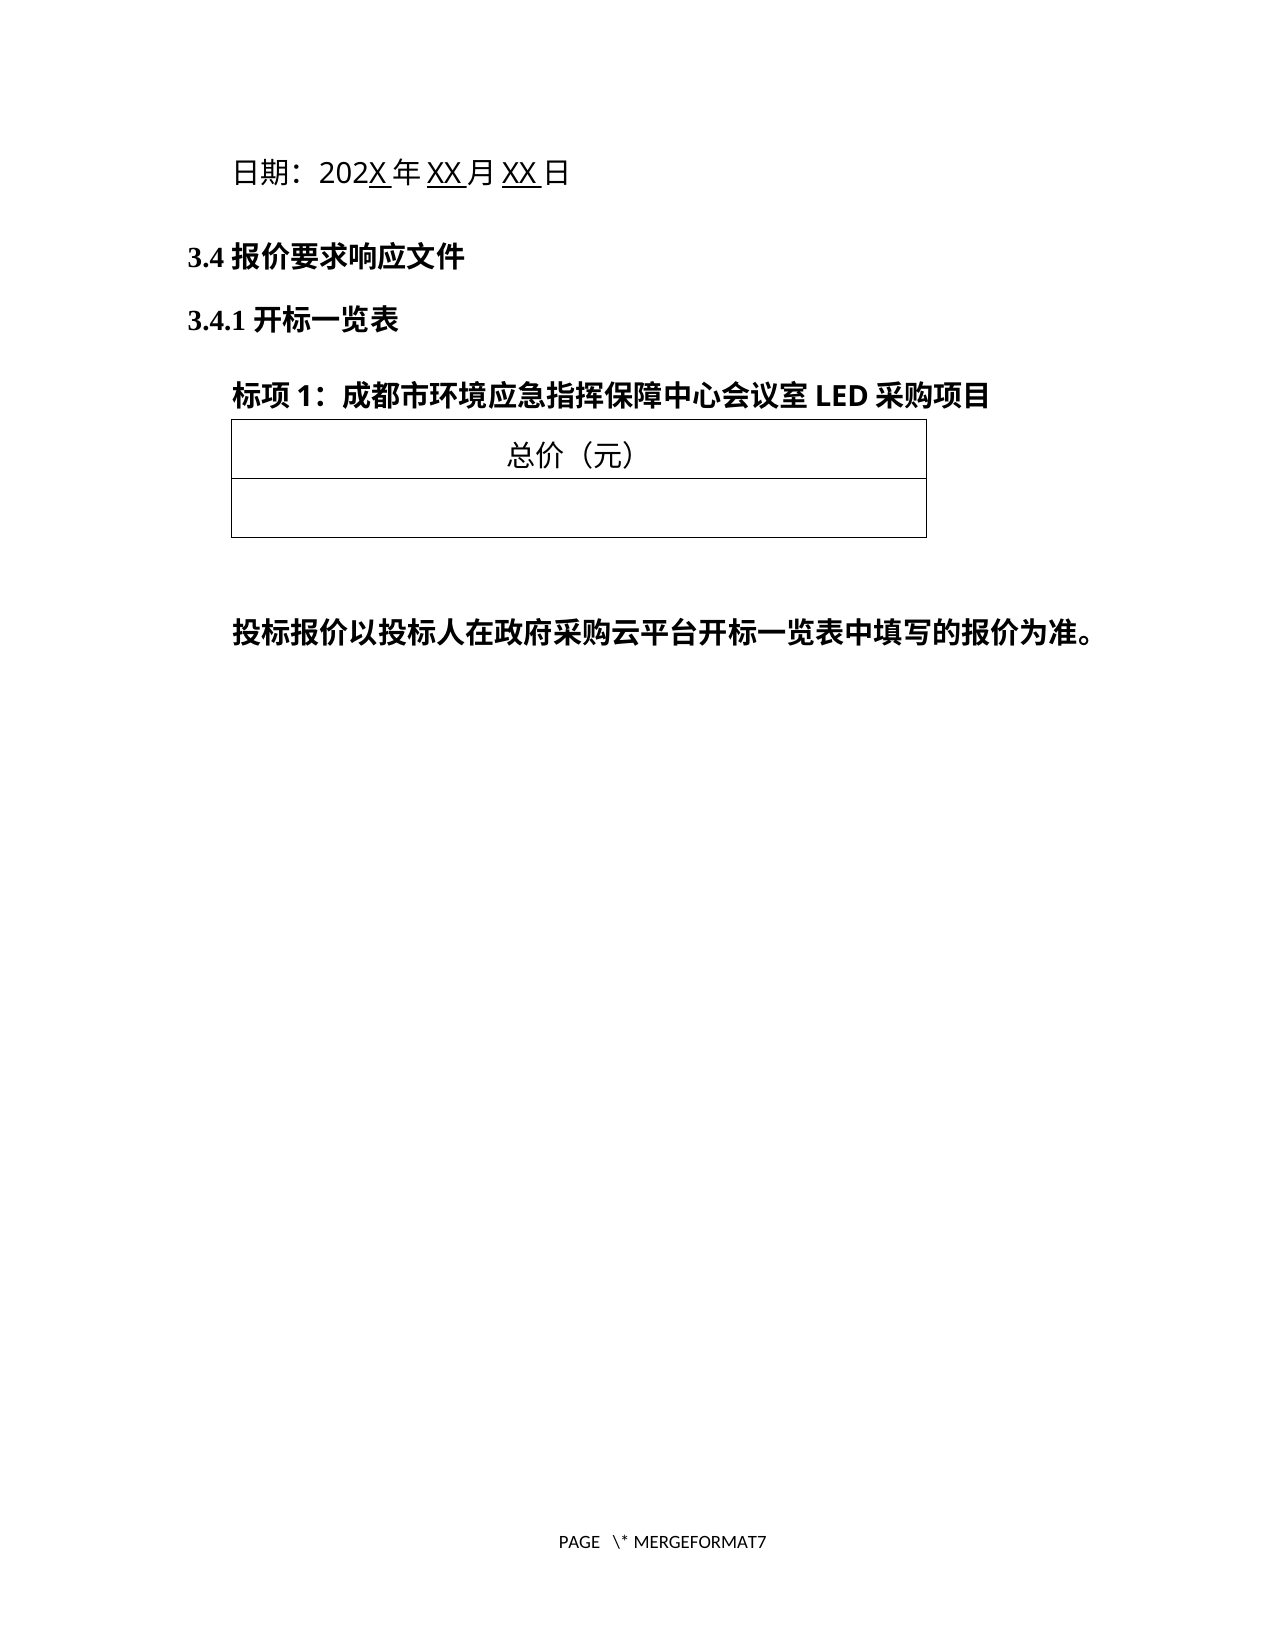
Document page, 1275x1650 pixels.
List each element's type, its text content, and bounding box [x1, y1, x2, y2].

text 标项1：成都市环境应急指挥保障中心会议室LED采购项目 [187, 360, 1087, 418]
list 报价要求响应文件 [187, 233, 1087, 276]
text 投标报价以投标人在政府采购云平台开标一览表中填写的报价为准。 [187, 597, 1087, 655]
table_header 总价（元） [232, 420, 926, 478]
text 日期：202X年XX月XX日 [187, 150, 1087, 192]
table_cell [232, 479, 926, 537]
list 开标一览表 [187, 297, 1087, 339]
